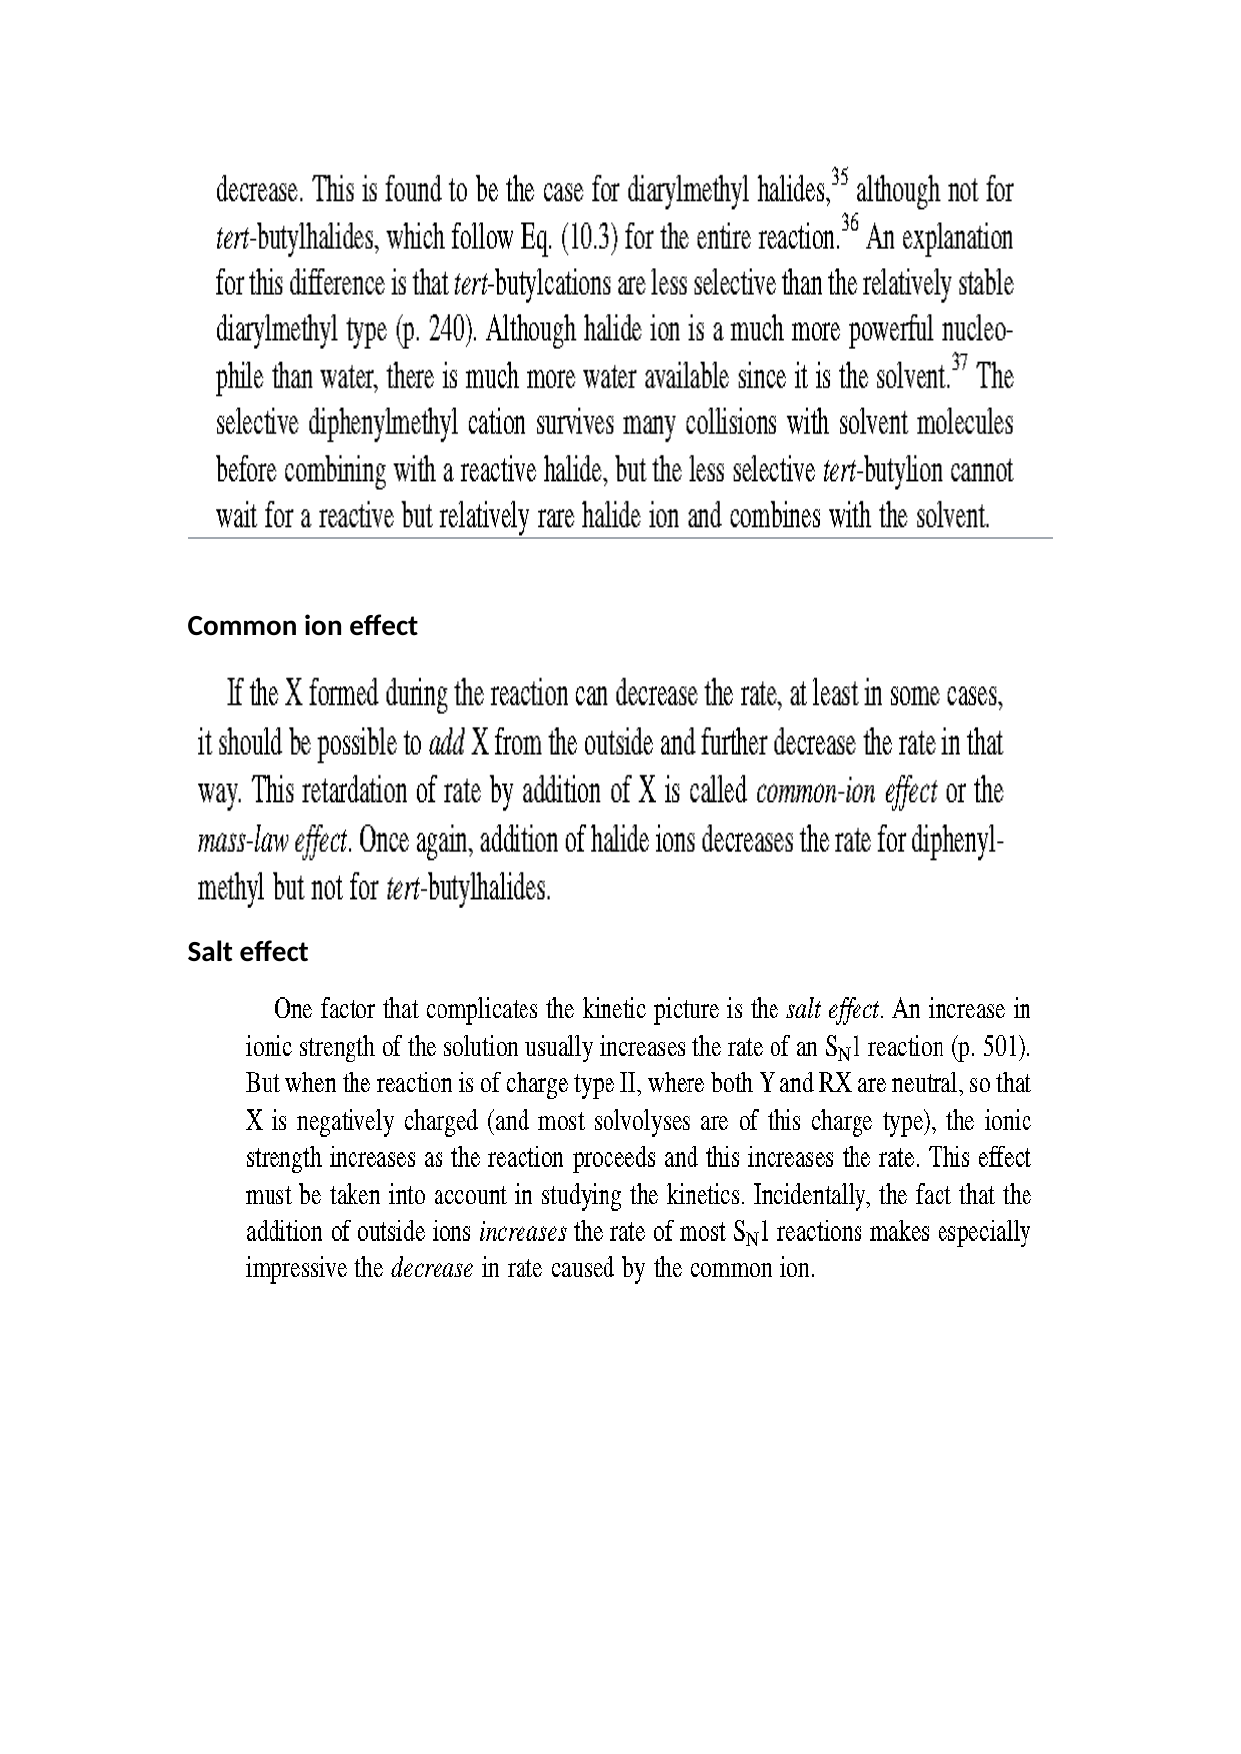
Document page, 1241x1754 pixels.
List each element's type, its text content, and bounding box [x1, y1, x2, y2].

text Salt effect [187, 933, 1053, 968]
text Common ion effect [187, 607, 1053, 642]
